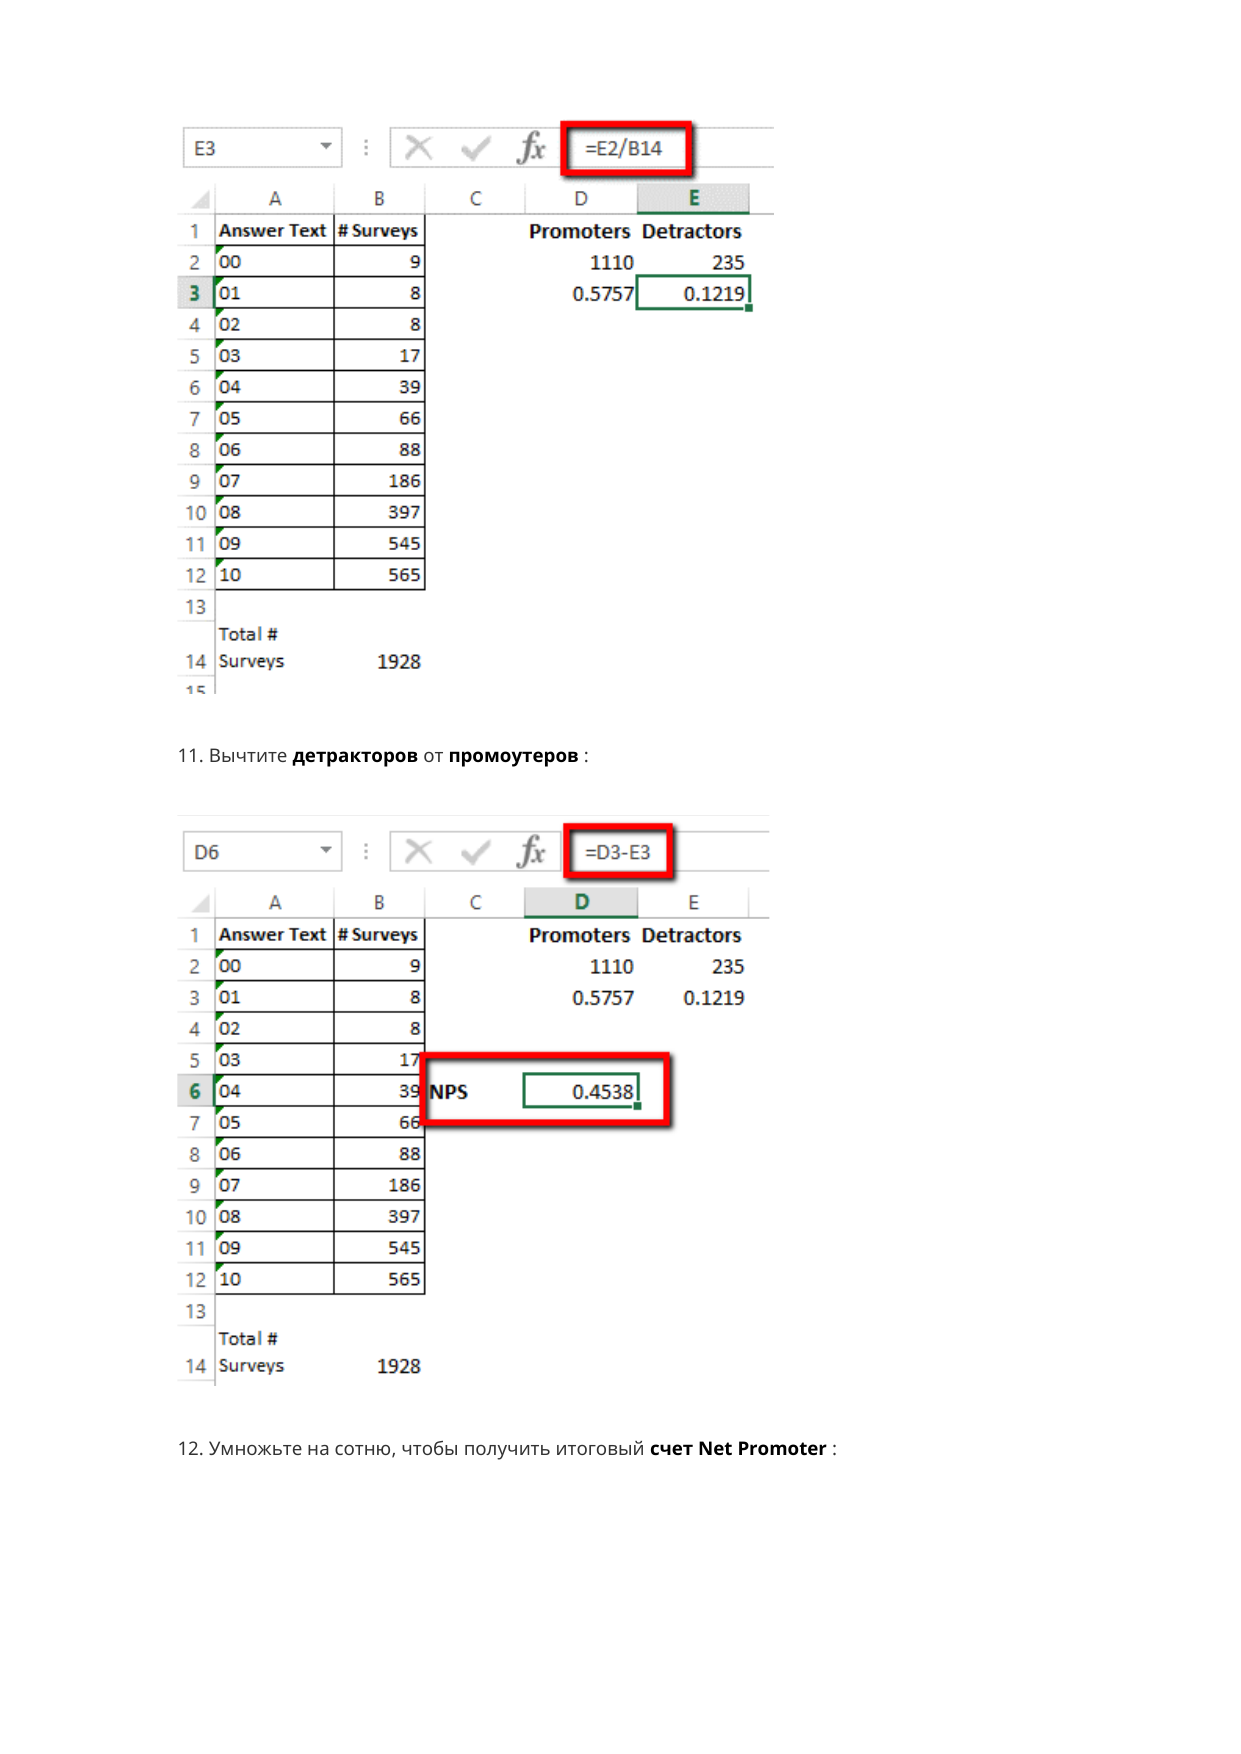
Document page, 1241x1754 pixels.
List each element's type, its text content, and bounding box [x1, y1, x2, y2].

picture [177, 118, 774, 694]
text 11. Вычтите детракторов от промоутеров : [177, 740, 1152, 768]
text 12. Умножьте на сотню, чтобы получить итоговый счет Net Promoter : [177, 1432, 1152, 1460]
picture [177, 815, 770, 1386]
